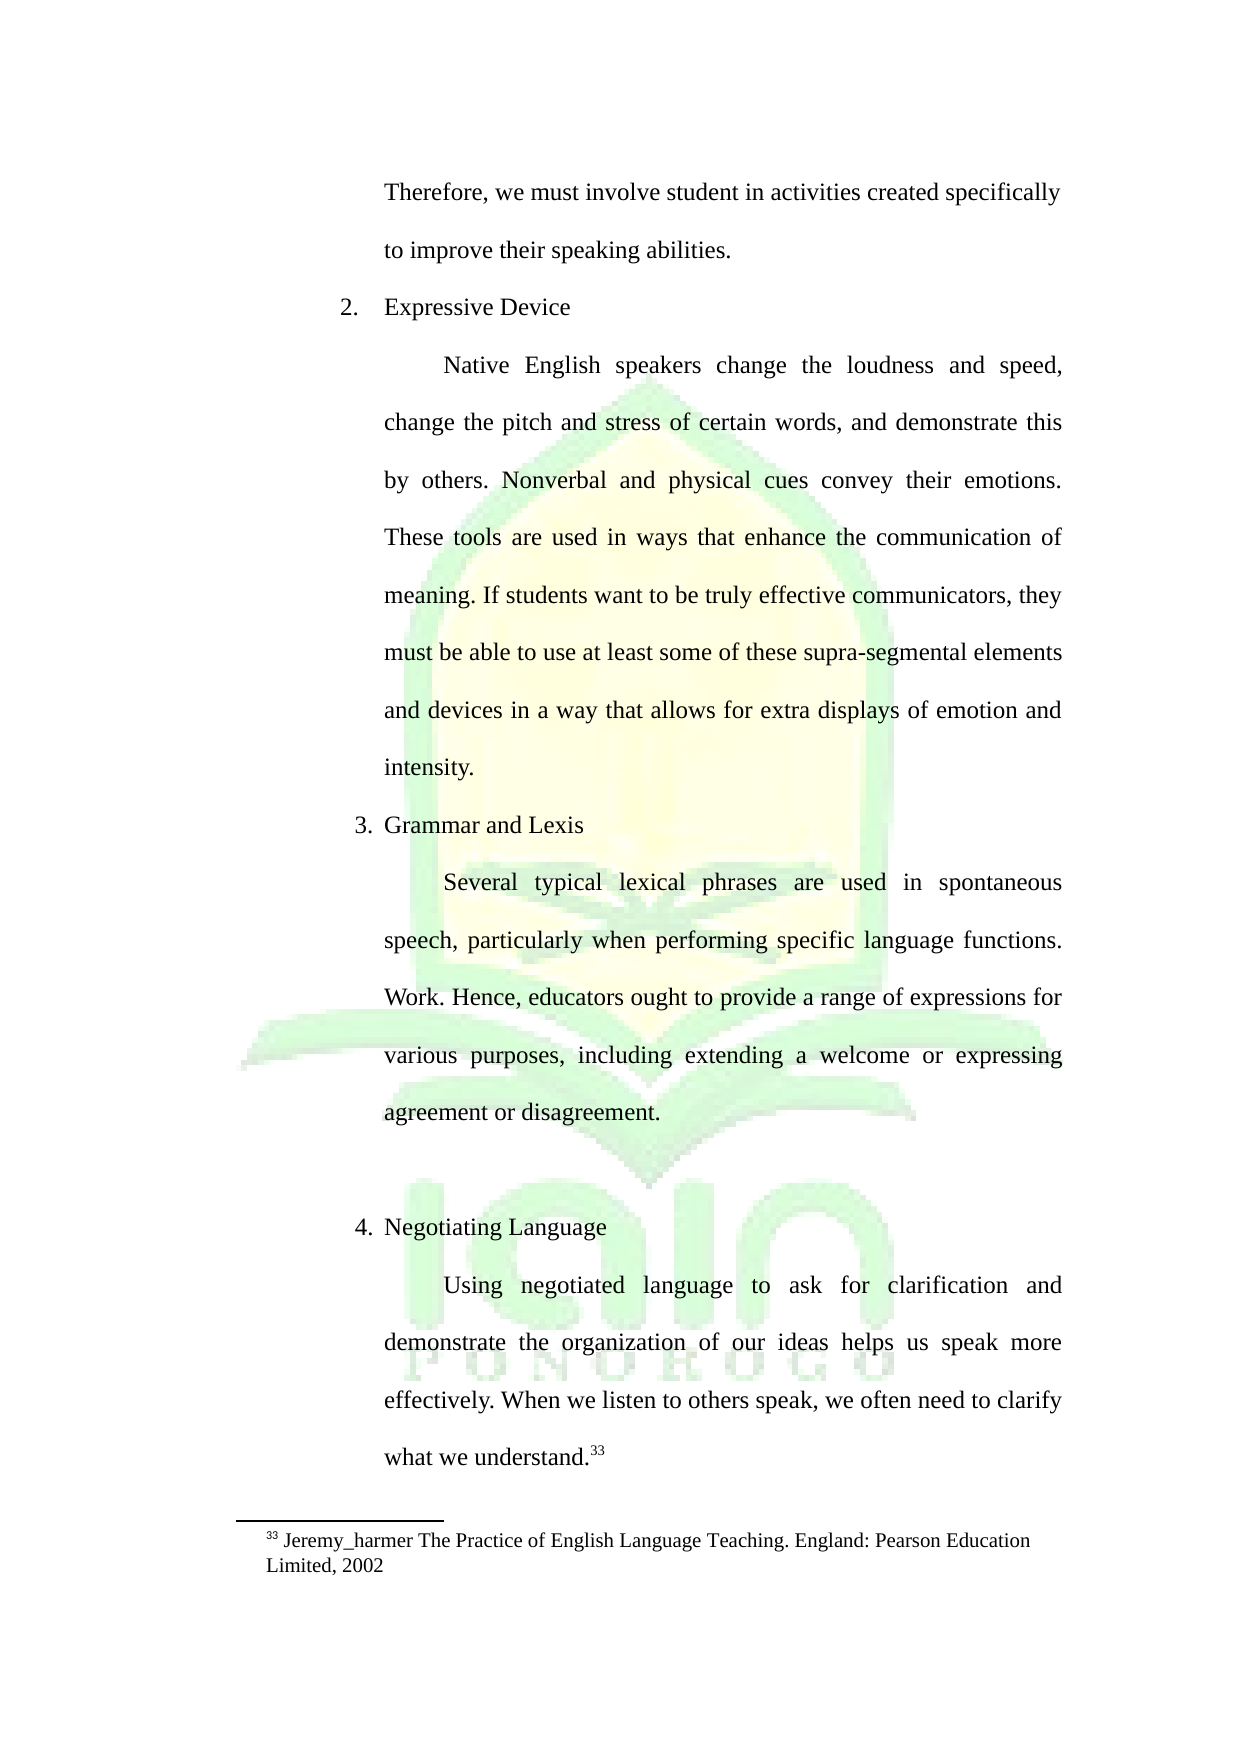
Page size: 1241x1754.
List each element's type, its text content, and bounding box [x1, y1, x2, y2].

list Several typical lexical phrases are used in spontaneous speech, particularly when performing specific language functions. Work. Hence, educators ought to provide a range of expressions for various purposes, including extending a welcome or expressing agreement or disagreement. [384, 867, 1063, 1126]
list Grammar and Lexis [354, 810, 1063, 838]
list Negotiating Language [354, 1212, 1063, 1241]
list Expressive Device [340, 292, 1063, 321]
list Using negotiated language to ask for clarification and demonstrate the organization of our ideas helps us speak more effectively. When we listen to others speak, we often need to clarify what we understand. [384, 1270, 1063, 1471]
list Native English speakers change the loudness and speed, change the pitch and stress of certain words, and demonstrate this by others. Nonverbal and physical cues convey their emotions. These tools are used in ways that enhance the communication of meaning. If students want to be truly effective communicators, they must be able to use at least some of these supra-segmental elements and devices in a way that allows for extra displays of emotion and intensity. [384, 350, 1063, 781]
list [384, 177, 1063, 263]
